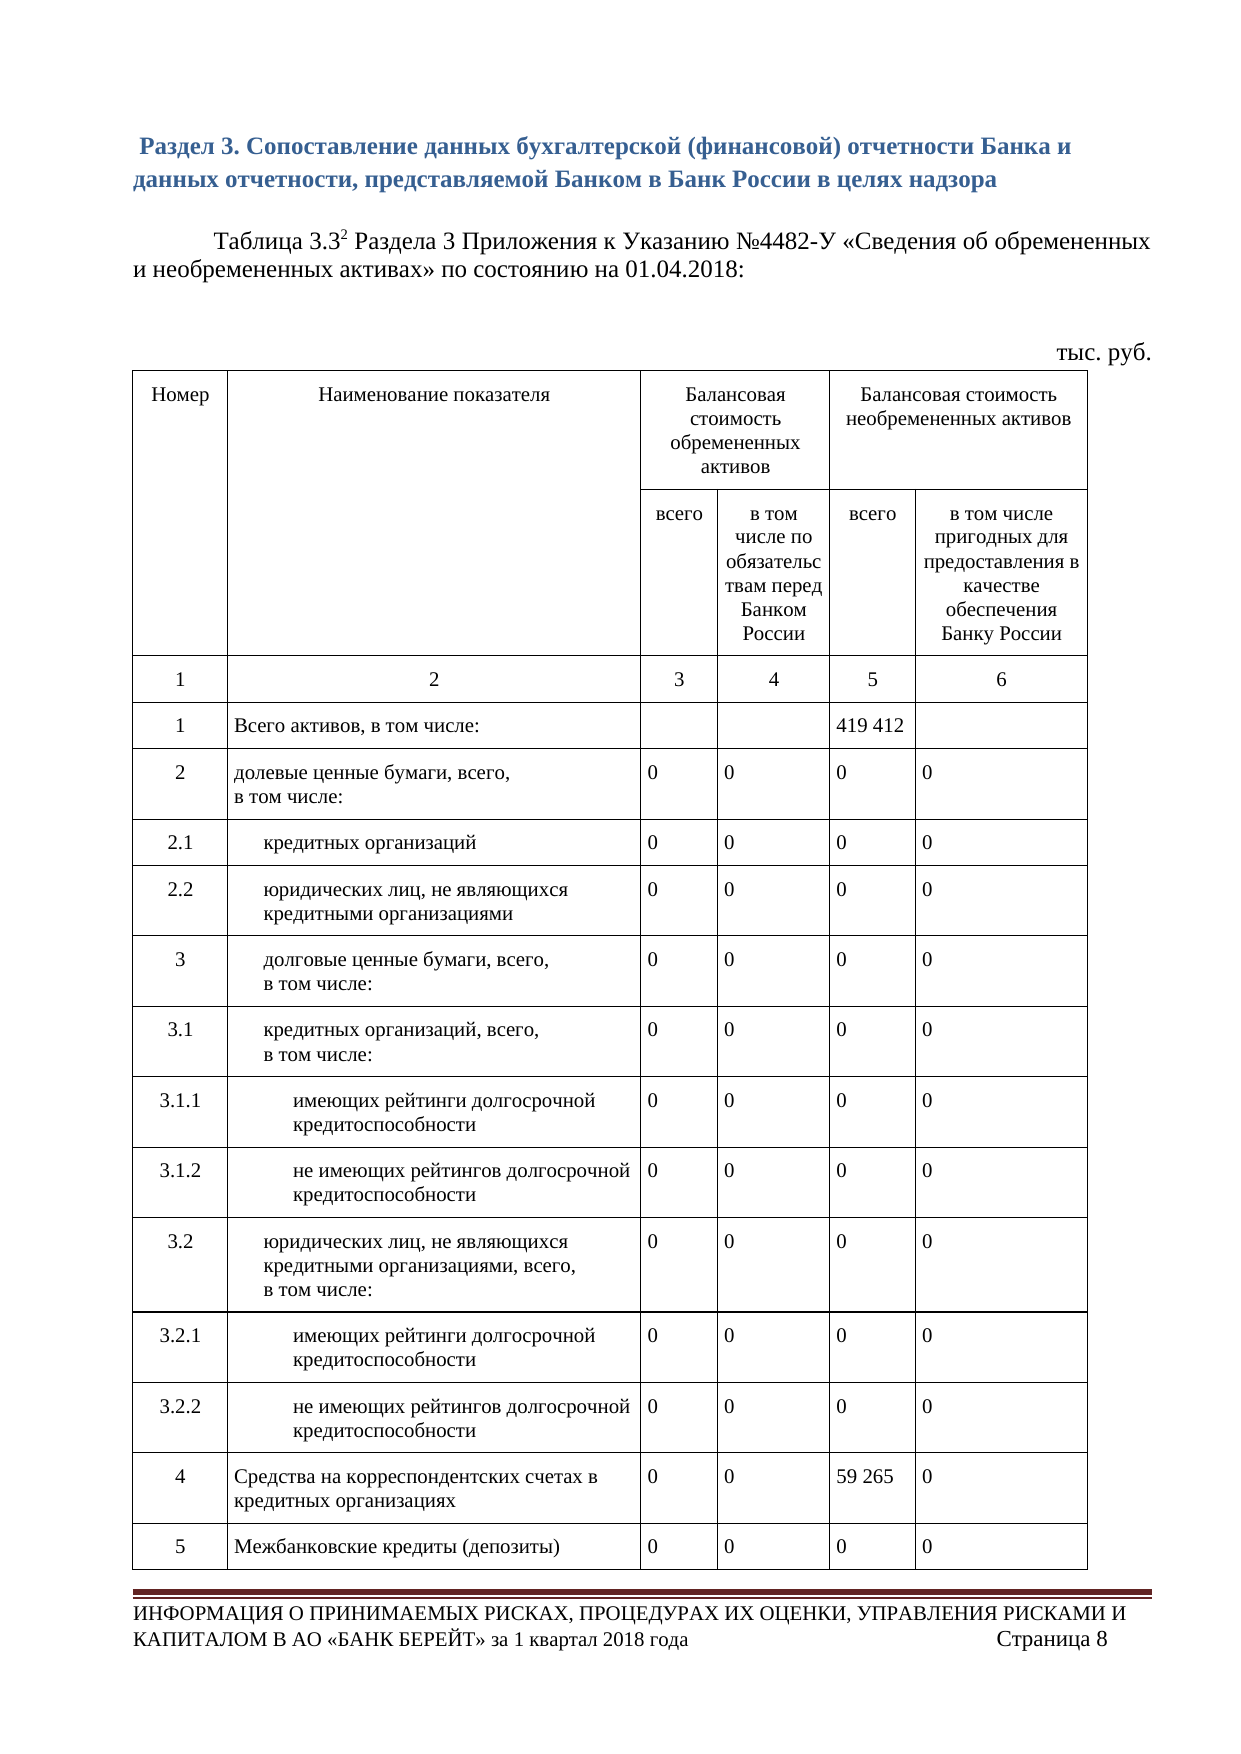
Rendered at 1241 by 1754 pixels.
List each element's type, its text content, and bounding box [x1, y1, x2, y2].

table_cell 0 [830, 820, 915, 865]
table_cell 59 265 [830, 1453, 915, 1523]
table_cell 2 [133, 749, 227, 818]
table_cell 0 [916, 1218, 1087, 1311]
table_cell долговые ценные бумаги, всего, в том числе: [228, 936, 640, 1006]
table_cell 0 [641, 1148, 717, 1217]
table_cell 0 [830, 749, 915, 818]
table_cell [718, 703, 829, 748]
table_cell 4 [718, 656, 829, 702]
table_cell 0 [641, 1524, 717, 1569]
table_cell 6 [916, 656, 1087, 702]
table_cell 2 [228, 656, 640, 702]
table_cell 0 [830, 1218, 915, 1311]
table_cell 5 [133, 1524, 227, 1569]
table_cell 1 [133, 703, 227, 748]
table_cell 0 [830, 1383, 915, 1452]
table_cell 0 [641, 1007, 717, 1076]
table_cell не имеющих рейтингов долгосрочной кредитоспособности [228, 1383, 640, 1452]
table_cell 0 [718, 1383, 829, 1452]
text Таблица 3.32 Раздела 3 Приложения к Указанию №4482-У «Сведения об обремененных и необремененных активах» по состоянию на 01.04.2018: [133, 226, 1152, 283]
table_header Номер [133, 371, 227, 655]
table_cell 0 [830, 936, 915, 1006]
table_cell 0 [641, 749, 717, 818]
table_cell 0 [718, 1313, 829, 1382]
table_cell Средства на корреспондентских счетах в кредитных организациях [228, 1453, 640, 1523]
table_cell 0 [830, 1148, 915, 1217]
table_cell 2.1 [133, 820, 227, 865]
table_cell 0 [916, 1453, 1087, 1523]
table_cell не имеющих рейтингов долгосрочной кредитоспособности [228, 1148, 640, 1217]
table_cell 0 [718, 1007, 829, 1076]
table_cell 0 [916, 820, 1087, 865]
table_cell 0 [718, 749, 829, 818]
table_cell 0 [718, 1218, 829, 1311]
table_cell в том числе по обязательствам перед Банком России [718, 490, 829, 655]
table_header Балансовая стоимость необремененных активов [830, 371, 1087, 489]
table_cell 3.1 [133, 1007, 227, 1076]
table_cell 0 [916, 1313, 1087, 1382]
table_cell [916, 703, 1087, 748]
table_cell юридических лиц, не являющихся кредитными организациями [228, 866, 640, 935]
table_cell 0 [916, 1007, 1087, 1076]
table_cell 0 [830, 866, 915, 935]
table_cell 0 [718, 1524, 829, 1569]
table_cell 0 [641, 1218, 717, 1311]
table_cell в том числе пригодных для предоставления в качестве обеспечения Банку России [916, 490, 1087, 655]
table_cell 0 [830, 1313, 915, 1382]
table_cell 3.2 [133, 1218, 227, 1311]
table_cell имеющих рейтинги долгосрочной кредитоспособности [228, 1313, 640, 1382]
table_cell 0 [916, 1383, 1087, 1452]
table_cell 0 [718, 820, 829, 865]
table_cell кредитных организаций, всего, в том числе: [228, 1007, 640, 1076]
table_cell [641, 703, 717, 748]
table_cell 0 [916, 1077, 1087, 1147]
table_cell 3.1.1 [133, 1077, 227, 1147]
table_cell имеющих рейтинги долгосрочной кредитоспособности [228, 1077, 640, 1147]
table_cell 0 [641, 820, 717, 865]
table_cell 0 [718, 1077, 829, 1147]
table_cell Межбанковские кредиты (депозиты) [228, 1524, 640, 1569]
table_cell 0 [641, 936, 717, 1006]
table_header Наименование показателя [228, 371, 640, 655]
table_cell всего [830, 490, 915, 655]
subtitle Раздел 3. Сопоставление данных бухгалтерской (финансовой) отчетности Банка и данных отчетности, представляемой Банком в Банк России в целях надзора [133, 131, 1152, 193]
table_header Балансовая стоимость обремененных активов [641, 371, 829, 489]
table_cell 5 [830, 656, 915, 702]
table_cell 3 [133, 936, 227, 1006]
table_cell 0 [916, 866, 1087, 935]
table_cell 3 [641, 656, 717, 702]
table_cell 1 [133, 656, 227, 702]
table_cell 3.2.2 [133, 1383, 227, 1452]
table_cell Всего активов, в том числе: [228, 703, 640, 748]
table_cell юридических лиц, не являющихся кредитными организациями, всего, в том числе: [228, 1218, 640, 1311]
table_cell 0 [718, 1148, 829, 1217]
table_cell 0 [916, 1148, 1087, 1217]
table_cell 0 [830, 1077, 915, 1147]
table_cell 3.2.1 [133, 1313, 227, 1382]
table_cell 0 [718, 866, 829, 935]
table_cell 0 [641, 1453, 717, 1523]
table_cell долевые ценные бумаги, всего, в том числе: [228, 749, 640, 818]
table_cell 4 [133, 1453, 227, 1523]
table_cell 0 [641, 1077, 717, 1147]
table_cell 0 [916, 1524, 1087, 1569]
table_cell 3.1.2 [133, 1148, 227, 1217]
table_cell 0 [830, 1524, 915, 1569]
table_cell всего [641, 490, 717, 655]
table_cell 0 [916, 936, 1087, 1006]
table_cell 419 412 [830, 703, 915, 748]
table_cell 0 [641, 1313, 717, 1382]
table_cell 0 [641, 866, 717, 935]
table_cell 0 [641, 1383, 717, 1452]
table_cell кредитных организаций [228, 820, 640, 865]
table_cell 2.2 [133, 866, 227, 935]
table_cell 0 [718, 1453, 829, 1523]
text тыс. руб. [133, 337, 1152, 366]
table_cell 0 [916, 749, 1087, 818]
table_cell 0 [830, 1007, 915, 1076]
table_cell 0 [718, 936, 829, 1006]
